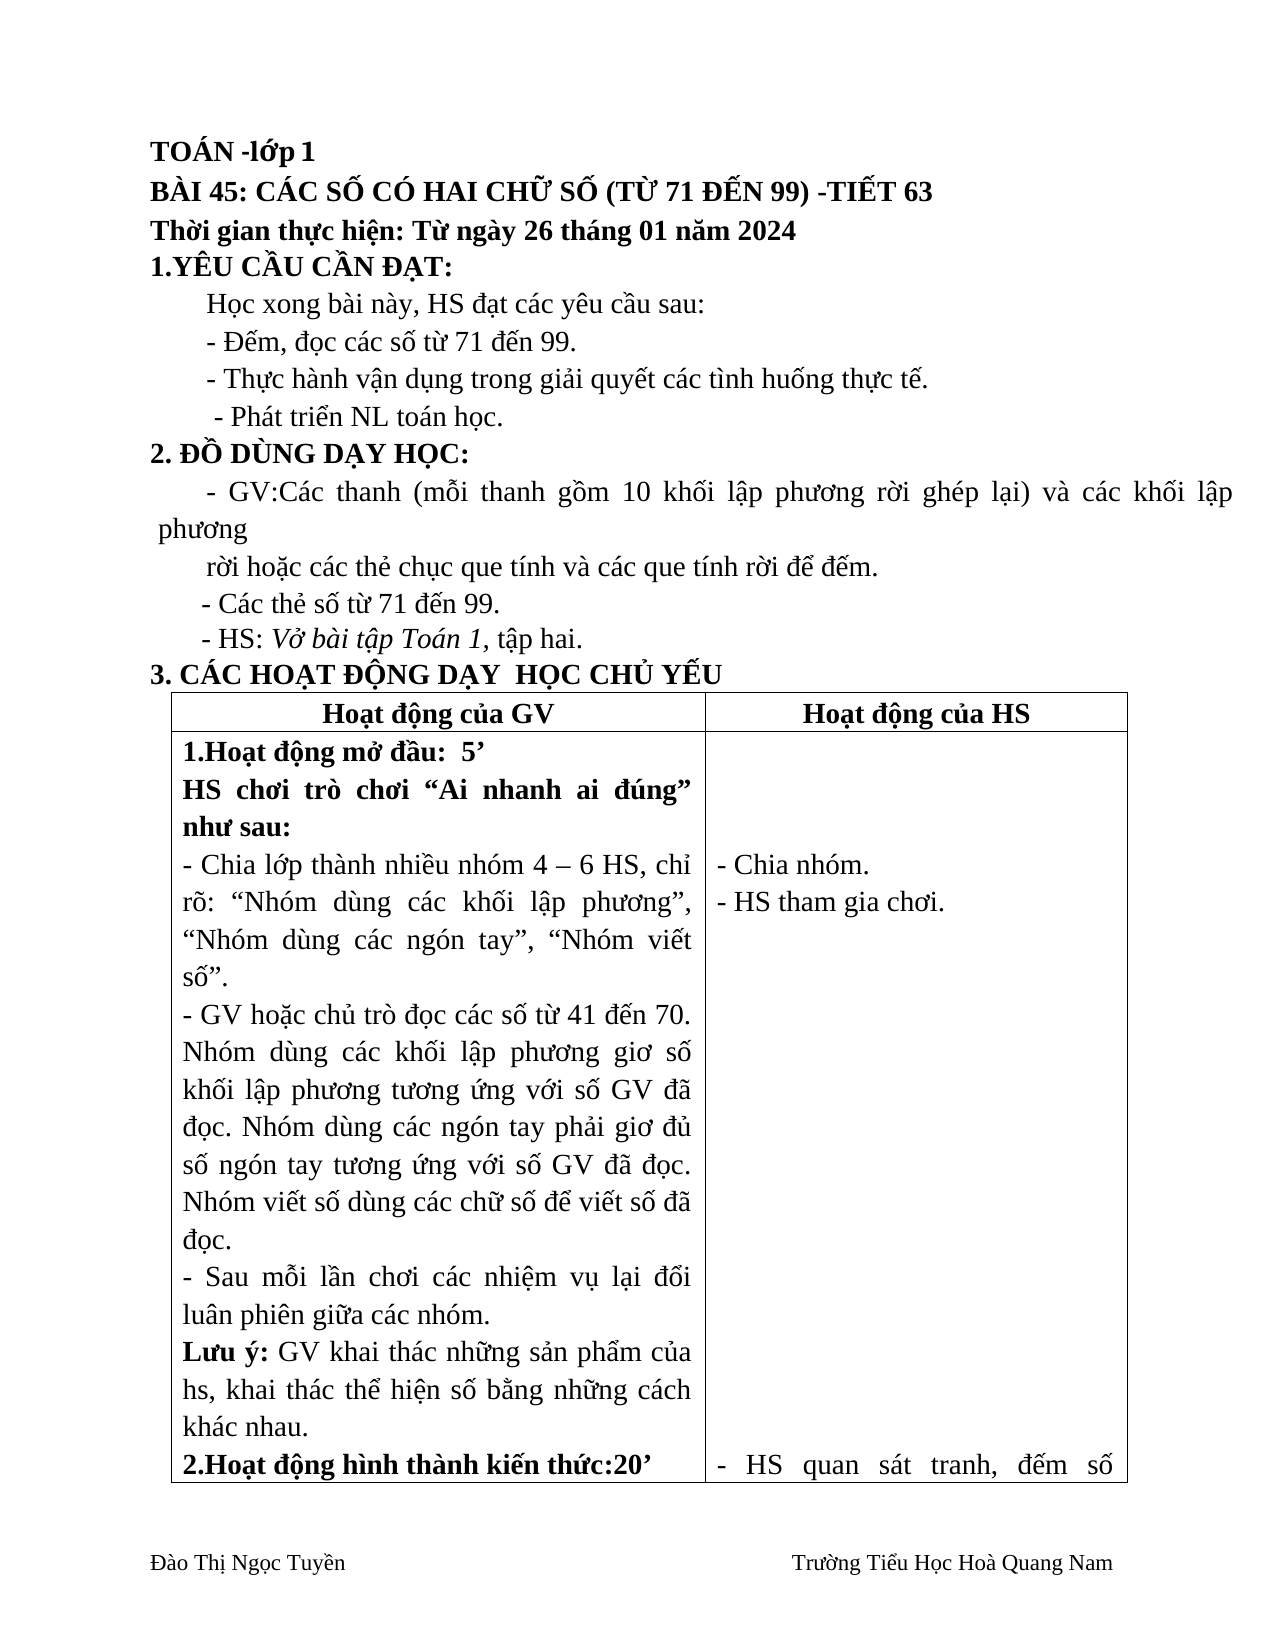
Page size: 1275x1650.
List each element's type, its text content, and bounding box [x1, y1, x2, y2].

text - Thực hành vận dụng trong giải quyết các tình huống thực tế. [150, 359, 1123, 396]
text 3. CÁC HOẠT ĐỘNG DẠY HỌC CHỦ YẾU [150, 655, 1125, 692]
text rời hoặc các thẻ chục que tính và các que tính rời để đếm. [158, 546, 1235, 584]
text - Đếm, đọc các số từ 71 đến 99. [150, 321, 1123, 359]
text - Phát triển NL toán học. [150, 396, 1123, 434]
text Thời gian thực hiện: Từ ngày 26 tháng 01 năm 2024 [150, 213, 1125, 246]
text - Các thẻ số từ 71 đến 99. [150, 584, 1123, 621]
text Học xong bài này, HS đạt các yêu cầu sau: [150, 284, 1125, 321]
text 1.YÊU CẦU CẦN ĐẠT: [150, 246, 1125, 284]
text - HS: Vở bài tập Toán 1, tập hai. [150, 621, 1125, 655]
text 2. ĐỒ DÙNG DẠY HỌC: [150, 434, 1125, 471]
table_header Hoạt động của GV [172, 693, 705, 731]
text TOÁN -lớp 1 [150, 134, 1125, 169]
text BÀI 45: CÁC SỐ CÓ HAI CHỮ SỐ (TỪ 71 ĐẾN 99) -TIẾT 63 [150, 174, 1125, 208]
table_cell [706, 732, 1127, 1482]
table_header Hoạt động của HS [706, 693, 1127, 731]
text - GV:Các thanh (mỗi thanh gồm 10 khối lập phương rời ghép lại) và các khối lập phương [158, 471, 1235, 546]
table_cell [172, 732, 705, 1482]
